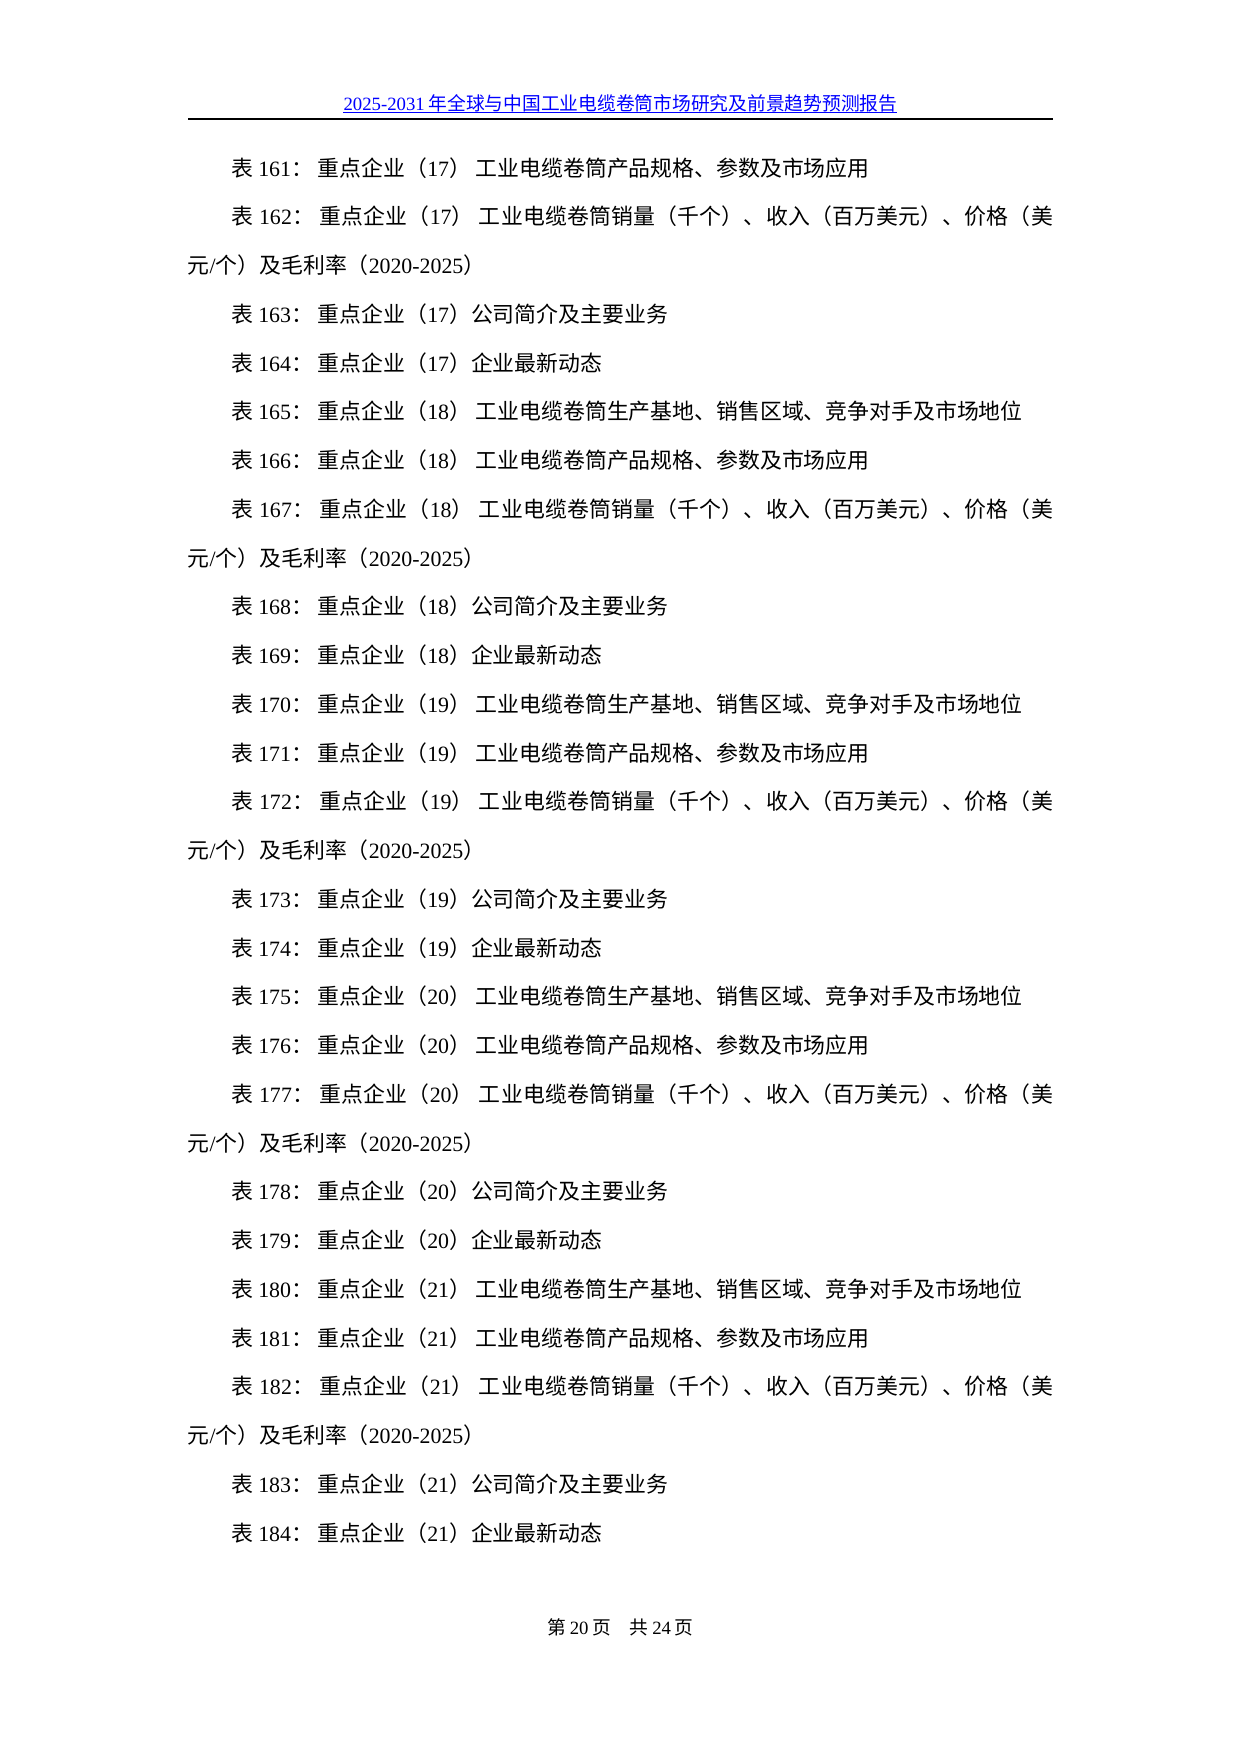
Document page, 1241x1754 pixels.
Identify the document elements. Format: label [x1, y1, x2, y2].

text [187, 150, 1053, 1548]
